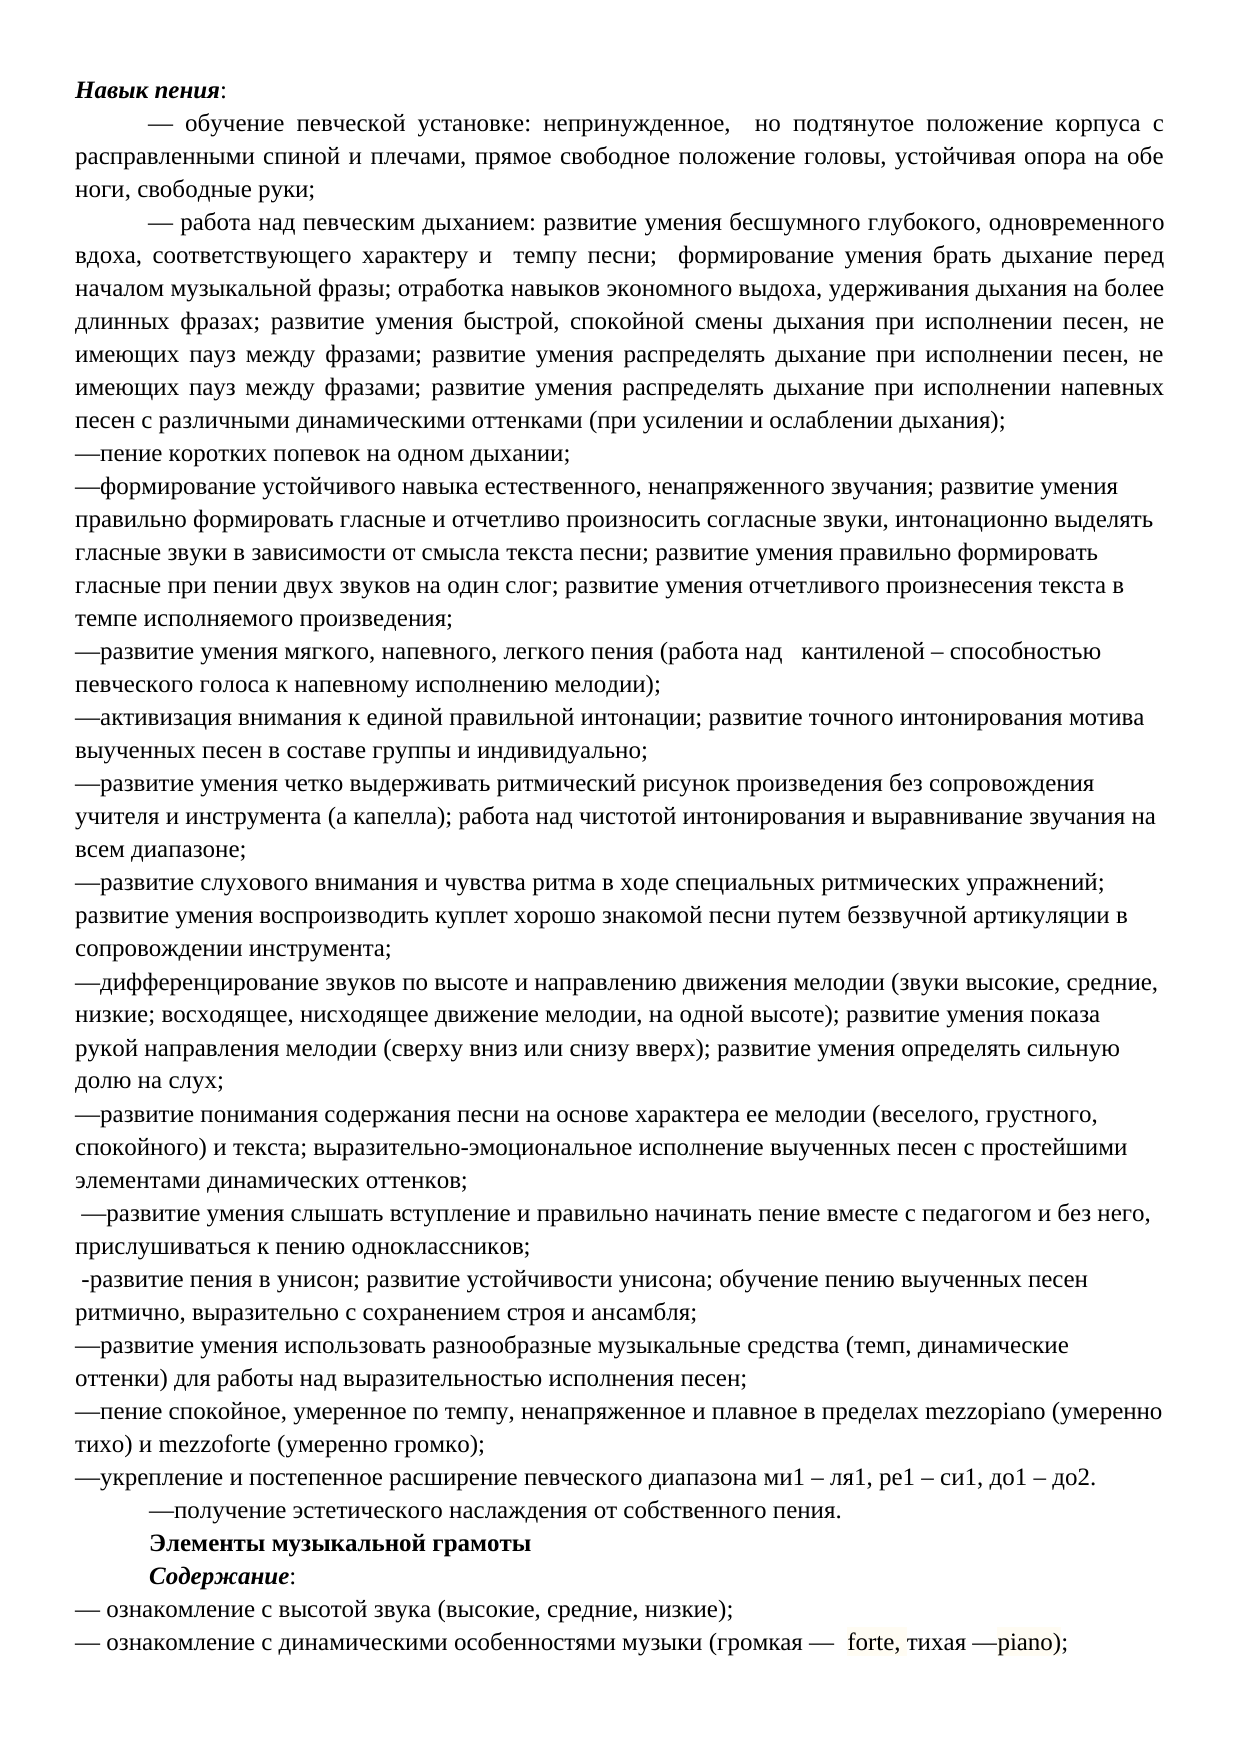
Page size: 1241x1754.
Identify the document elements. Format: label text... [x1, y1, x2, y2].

subtitle Навык пения: [75, 75, 1167, 104]
text ―укрепление и постепенное расширение певческого диапазона ми1 – ля1, ре1 – си1, до1 – до2. [75, 1462, 1165, 1491]
text ―развитие умения мягкого, напевного, легкого пения (работа над кантиленой – способностью певческого голоса к напевному исполнению мелодии); [75, 636, 1165, 698]
text ―развитие умения использовать разнообразные музыкальные средства (темп, динамические оттенки) для работы над выразительностью исполнения песен; [75, 1330, 1165, 1392]
text ― обучение певческой установке: непринужденное, но подтянутое положение корпуса с расправленными спиной и плечами, прямое свободное положение головы, устойчивая опора на обе ноги, свободные руки; [75, 108, 1165, 203]
text ―формирование устойчивого навыка естественного, ненапряженного звучания; развитие умения правильно формировать гласные и отчетливо произносить согласные звуки, интонационно выделять гласные звуки в зависимости от смысла текста песни; развитие умения правильно формировать гласные при пении двух звуков на один слог; развитие умения отчетливого произнесения текста в темпе исполняемого произведения; [75, 471, 1165, 632]
text ―развитие умения слышать вступление и правильно начинать пение вместе с педагогом и без него, прислушиваться к пению одноклассников; [75, 1198, 1165, 1259]
text ―развитие понимания содержания песни на основе характера ее мелодии (веселого, грустного, спокойного) и текста; выразительно-эмоциональное исполнение выученных песен с простейшими элементами динамических оттенков; [75, 1099, 1165, 1193]
text ― работа над певческим дыханием: развитие умения бесшумного глубокого, одновременного вдоха, соответствующего характеру и темпу песни; формирование умения брать дыхание перед началом музыкальной фразы; отработка навыков экономного выдоха, удерживания дыхания на более длинных фразах; развитие умения быстрой, спокойной смены дыхания при исполнении песен, не имеющих пауз между фразами; развитие умения распределять дыхание при исполнении песен, не имеющих пауз между фразами; развитие умения распределять дыхание при исполнении напевных песен с различными динамическими оттенками (при усилении и ослаблении дыхания); [75, 207, 1165, 434]
text ― ознакомление с высотой звука (высокие, средние, низкие); [75, 1594, 1165, 1623]
text -развитие пения в унисон; развитие устойчивости унисона; обучение пению выученных песен ритмично, выразительно с сохранением строя и ансамбля; [75, 1264, 1165, 1326]
text Содержание: [147, 1561, 1114, 1590]
text ―пение коротких попевок на одном дыхании; [75, 438, 1165, 467]
text ―развитие умения четко выдерживать ритмический рисунок произведения без сопровождения учителя и инструмента (а капелла); работа над чистотой интонирования и выравнивание звучания на всем диапазоне; [75, 768, 1165, 863]
text ―активизация внимания к единой правильной интонации; развитие точного интонирования мотива выученных песен в составе группы и индивидуально; [75, 702, 1165, 764]
text ― ознакомление с динамическими особенностями музыки (громкая ― forte, тихая ―piano); [75, 1627, 847, 1656]
text Элементы музыкальной грамоты [147, 1528, 1114, 1557]
text ―пение спокойное, умеренное по темпу, ненапряженное и плавное в пределах mezzopiano (умеренно тихо) и mezzoforte (умеренно громко); [75, 1396, 1165, 1458]
text ―получение эстетического наслаждения от собственного пения. [149, 1495, 1165, 1524]
text ―развитие слухового внимания и чувства ритма в ходе специальных ритмических упражнений; развитие умения воспроизводить куплет хорошо знакомой песни путем беззвучной артикуляции в сопровождении инструмента; [75, 867, 1165, 962]
text ―дифференцирование звуков по высоте и направлению движения мелодии (звуки высокие, средние, низкие; восходящее, нисходящее движение мелодии, на одной высоте); развитие умения показа рукой направления мелодии (сверху вниз или снизу вверх); развитие умения определять сильную долю на слух; [75, 967, 1165, 1094]
